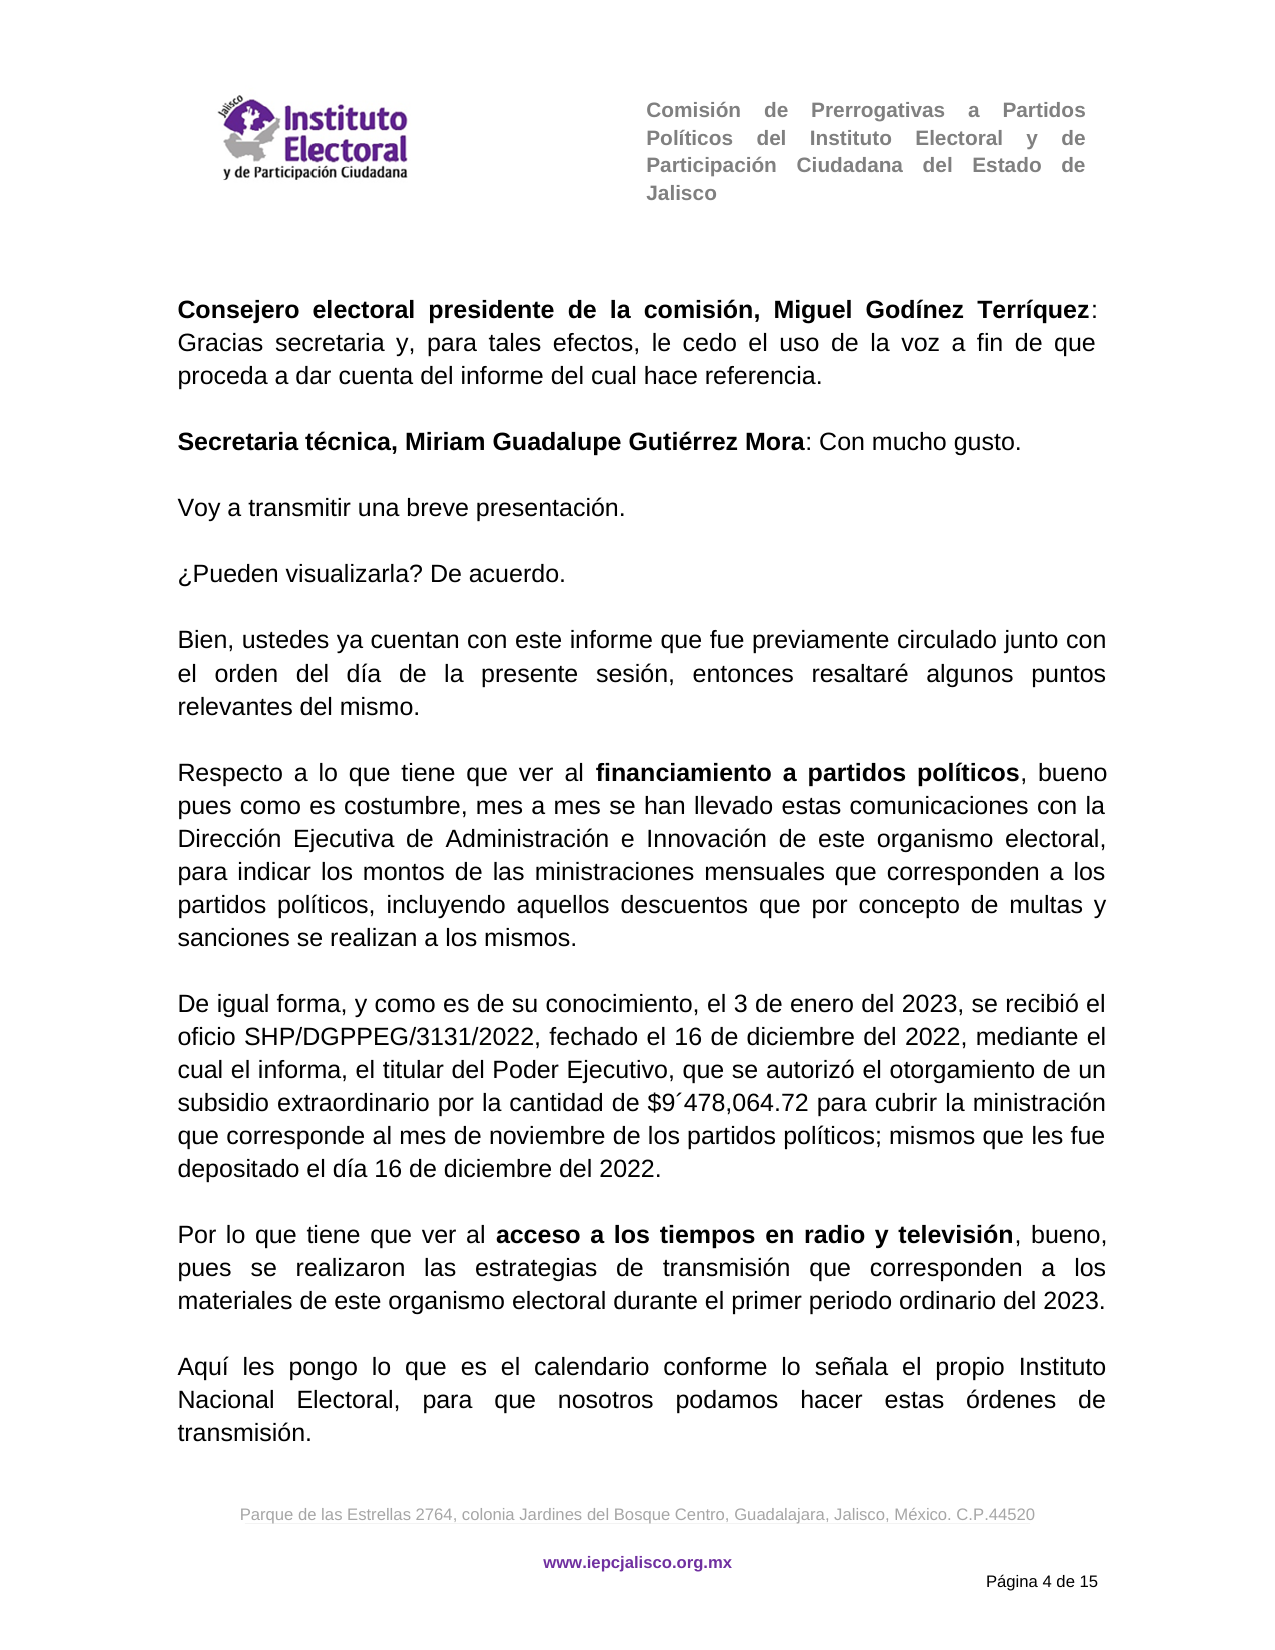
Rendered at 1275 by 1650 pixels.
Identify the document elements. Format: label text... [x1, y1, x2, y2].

text ¿Pueden visualizarla? De acuerdo. [177, 559, 1108, 588]
text Consejero electoral presidente de la comisión, Miguel Godínez Terríquez: Gracias secretaria y, para tales efectos, le cedo el uso de la voz a fin de que proceda a dar cuenta del informe del cual hace referencia. [177, 295, 1098, 390]
picture [188, 70, 436, 204]
text Secretaria técnica, Miriam Guadalupe Gutiérrez Mora: Con mucho gusto. [177, 427, 1108, 456]
text Aquí les pongo lo que es el calendario conforme lo señala el propio Instituto Nacional Electoral, para que nosotros podamos hacer estas órdenes de transmisión. [177, 1352, 1108, 1447]
text Voy a transmitir una breve presentación. [177, 493, 1108, 522]
text Bien, ustedes ya cuentan con este informe que fue previamente circulado junto con el orden del día de la presente sesión, entonces resaltaré algunos puntos relevantes del mismo. [177, 626, 1108, 720]
text Por lo que tiene que ver al acceso a los tiempos en radio y televisión, bueno, pues se realizaron las estrategias de transmisión que corresponden a los materiales de este organismo electoral durante el primer periodo ordinario del 2023. [177, 1220, 1108, 1315]
text Respecto a lo que tiene que ver al financiamiento a partidos políticos, bueno pues como es costumbre, mes a mes se han llevado estas comunicaciones con la Dirección Ejecutiva de Administración e Innovación de este organismo electoral, para indicar los montos de las ministraciones mensuales que corresponden a los partidos políticos, incluyendo aquellos descuentos que por concepto de multas y sanciones se realizan a los mismos. [177, 758, 1108, 951]
text De igual forma, y como es de su conocimiento, el 3 de enero del 2023, se recibió el oficio SHP/DGPPEG/3131/2022, fechado el 16 de diciembre del 2022, mediante el cual el informa, el titular del Poder Ejecutivo, que se autorizó el otorgamiento de un subsidio extraordinario por la cantidad de $9´478,064.72 para cubrir la ministración que corresponde al mes de noviembre de los partidos políticos; mismos que les fue depositado el día 16 de diciembre del 2022. [177, 989, 1108, 1183]
